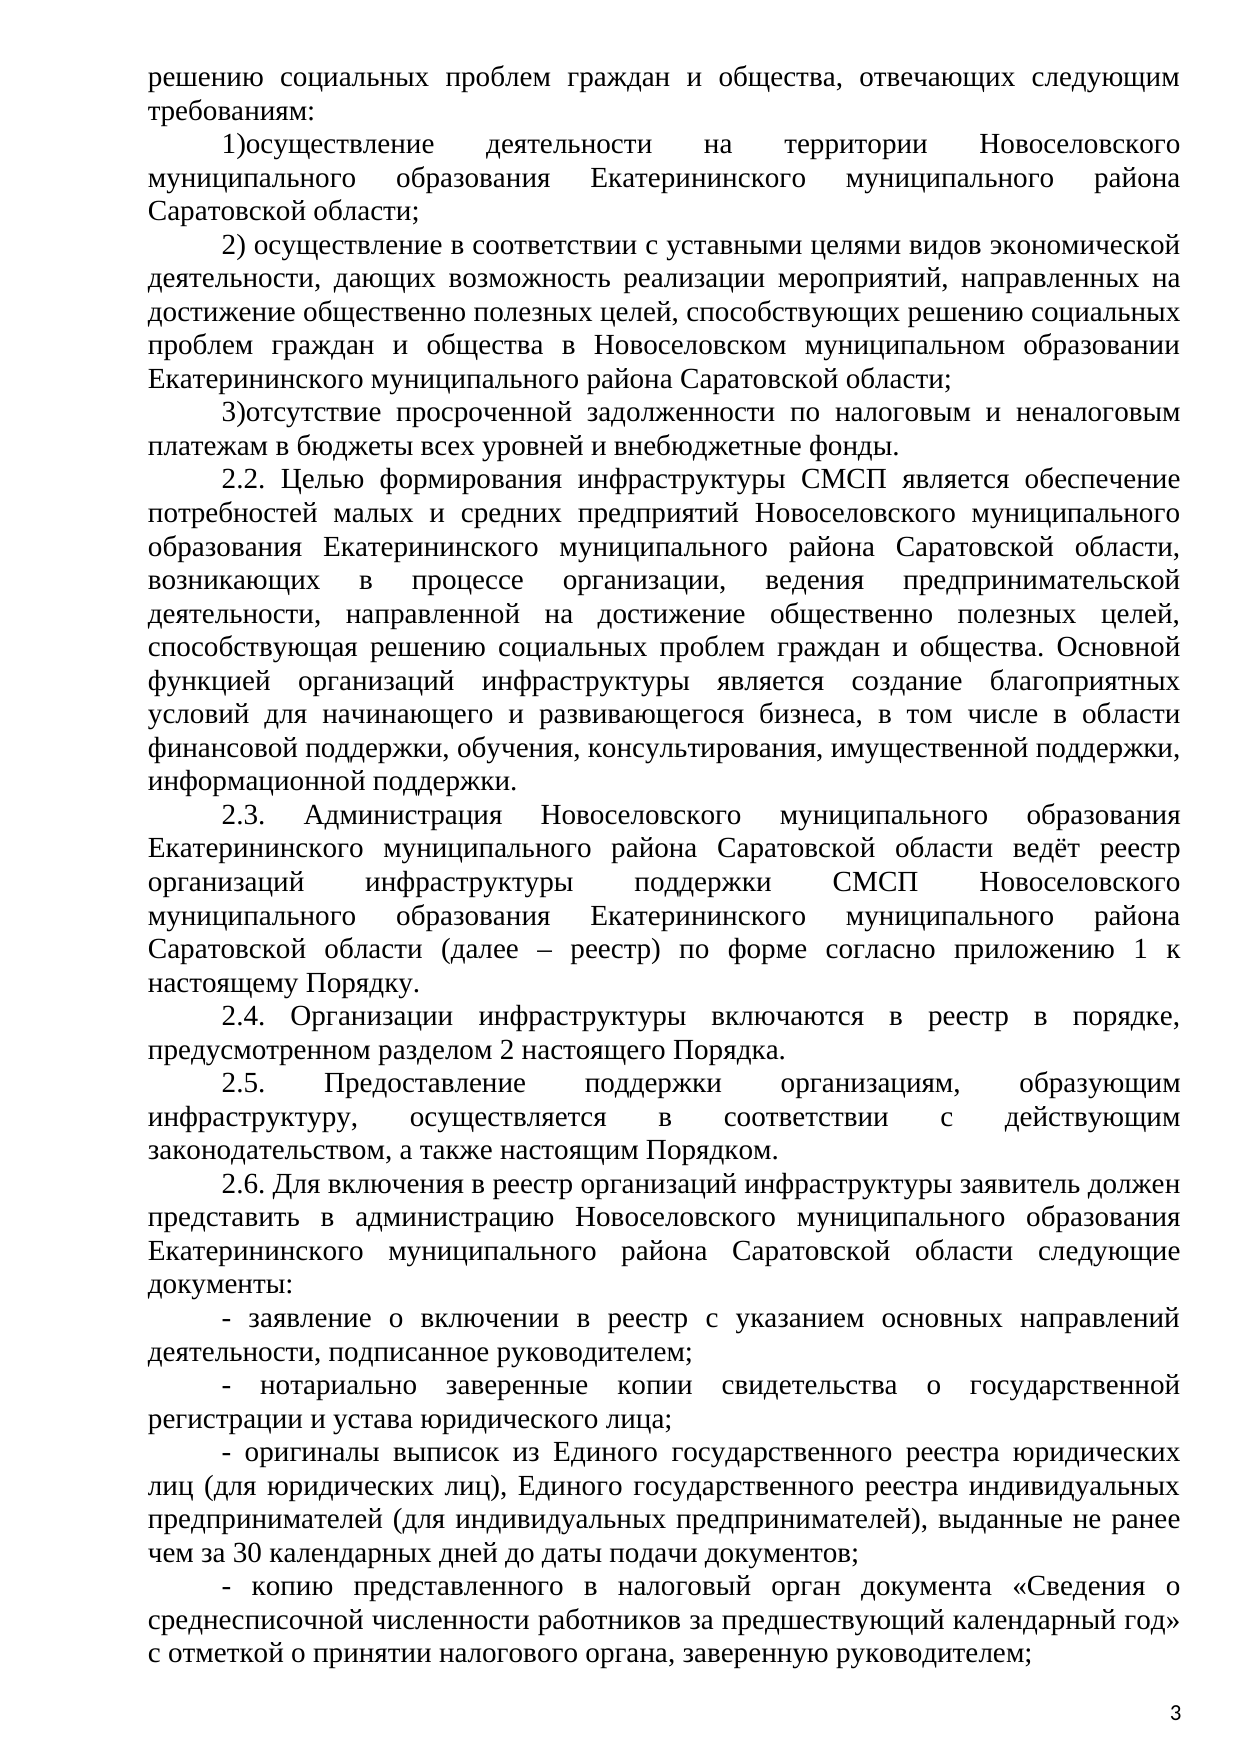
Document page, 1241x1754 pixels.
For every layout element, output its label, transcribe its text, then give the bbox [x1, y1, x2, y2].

text 2.5. Предоставление поддержки организациям, образующим инфраструктуру, осуществляется в соответствии с действующим законодательством, а также настоящим Порядком. [148, 1065, 1181, 1166]
text - заявление о включении в реестр с указанием основных направлений деятельности, подписанное руководителем; [148, 1300, 1181, 1367]
text 2.3. Администрация Новоселовского муниципального образования Екатерининского муниципального района Саратовской области ведёт реестр организаций инфраструктуры поддержки СМСП Новоселовского муниципального образования Екатерининского муниципального района Саратовской области (далее – реестр) по форме согласно приложению 1 к настоящему Порядку. [148, 797, 1181, 998]
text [148, 59, 1181, 126]
text - оригиналы выписок из Единого государственного реестра юридических лиц (для юридических лиц), Единого государственного реестра индивидуальных предпринимателей (для индивидуальных предпринимателей), выданные не ранее чем за 30 календарных дней до даты подачи документов; [148, 1434, 1181, 1568]
text - нотариально заверенные копии свидетельства о государственной регистрации и устава юридического лица; [148, 1367, 1181, 1434]
text 1)осуществление деятельности на территории Новоселовского муниципального образования Екатерининского муниципального района Саратовской области; [148, 126, 1181, 227]
text 2.6. Для включения в реестр организаций инфраструктуры заявитель должен представить в администрацию Новоселовского муниципального образования Екатерининского муниципального района Саратовской области следующие документы: [148, 1166, 1181, 1300]
text 3)отсутствие просроченной задолженности по налоговым и неналоговым платежам в бюджеты всех уровней и внебюджетные фонды. [148, 394, 1181, 462]
text 2.4. Организации инфраструктуры включаются в реестр в порядке, предусмотренном разделом 2 настоящего Порядка. [148, 998, 1181, 1065]
text - копию представленного в налоговый орган документа «Сведения о среднесписочной численности работников за предшествующий календарный год» с отметкой о принятии налогового органа, заверенную руководителем; [148, 1568, 1181, 1669]
text 2.2. Целью формирования инфраструктуры СМСП является обеспечение потребностей малых и средних предприятий Новоселовского муниципального образования Екатерининского муниципального района Саратовской области, возникающих в процессе организации, ведения предпринимательской деятельности, направленной на достижение общественно полезных целей, способствующая решению социальных проблем граждан и общества. Основной функцией организаций инфраструктуры является создание благоприятных условий для начинающего и развивающегося бизнеса, в том числе в области финансовой поддержки, обучения, консультирования, имущественной поддержки, информационной поддержки. [148, 462, 1181, 797]
text 2) осуществление в соответствии с уставными целями видов экономической деятельности, дающих возможность реализации мероприятий, направленных на достижение общественно полезных целей, способствующих решению социальных проблем граждан и общества в Новоселовском муниципальном образовании Екатерининского муниципального района Саратовской области; [148, 227, 1181, 394]
